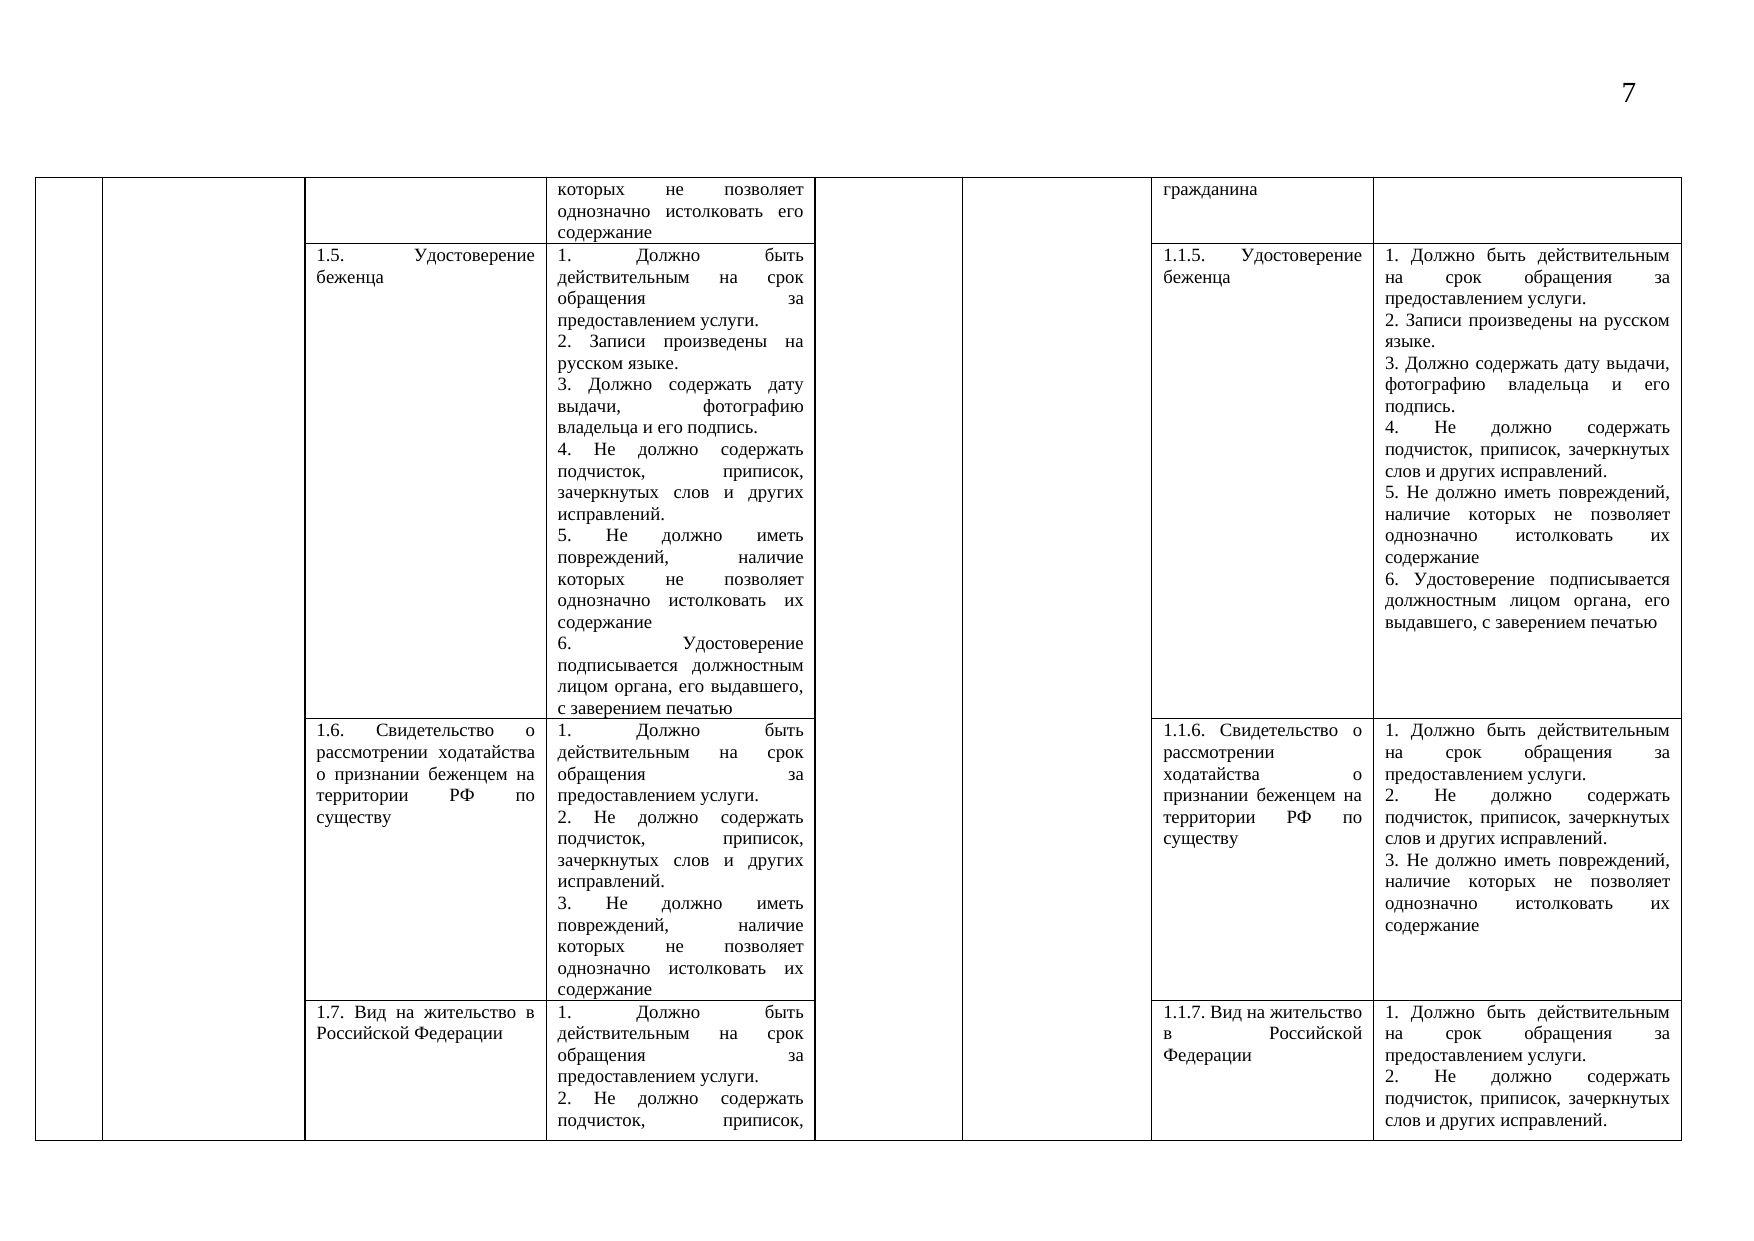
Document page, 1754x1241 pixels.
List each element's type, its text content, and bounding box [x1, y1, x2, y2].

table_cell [306, 1001, 546, 1140]
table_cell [547, 178, 814, 243]
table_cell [1152, 1001, 1373, 1140]
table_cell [1374, 178, 1681, 243]
table_cell 1. Должно быть действительным на срок обращения за предоставлением услуги. 2. Записи произведены на русском языке. 3. Должно содержать дату выдачи, фотографию владельца и его подпись. 4. Не должно содержать подчисток, приписок, зачеркнутых слов и других исправлений. 5. Не должно иметь повреждений, наличие которых не позволяет однозначно истолковать их содержание 6. Удостоверение подписывается должностным лицом органа, его выдавшего, с заверением печатью [547, 244, 814, 718]
table_cell 1.1.5. Удостоверение беженца [1152, 244, 1373, 718]
table_cell 1.5. Удостоверение беженца [306, 244, 546, 718]
table_cell 1.6. Свидетельство о рассмотрении ходатайства о признании беженцем на территории РФ по существу [306, 719, 546, 1000]
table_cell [1374, 1001, 1681, 1140]
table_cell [1152, 178, 1373, 243]
table_cell 1.1.6. Свидетельство о рассмотрении ходатайства о признании беженцем на территории РФ по существу [1152, 719, 1373, 1000]
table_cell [547, 1001, 814, 1140]
table_cell 1. Должно быть действительным на срок обращения за предоставлением услуги. 2. Записи произведены на русском языке. 3. Должно содержать дату выдачи, фотографию владельца и его подпись. 4. Не должно содержать подчисток, приписок, зачеркнутых слов и других исправлений. 5. Не должно иметь повреждений, наличие которых не позволяет однозначно истолковать их содержание 6. Удостоверение подписывается должностным лицом органа, его выдавшего, с заверением печатью [1374, 244, 1681, 718]
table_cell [306, 178, 546, 243]
